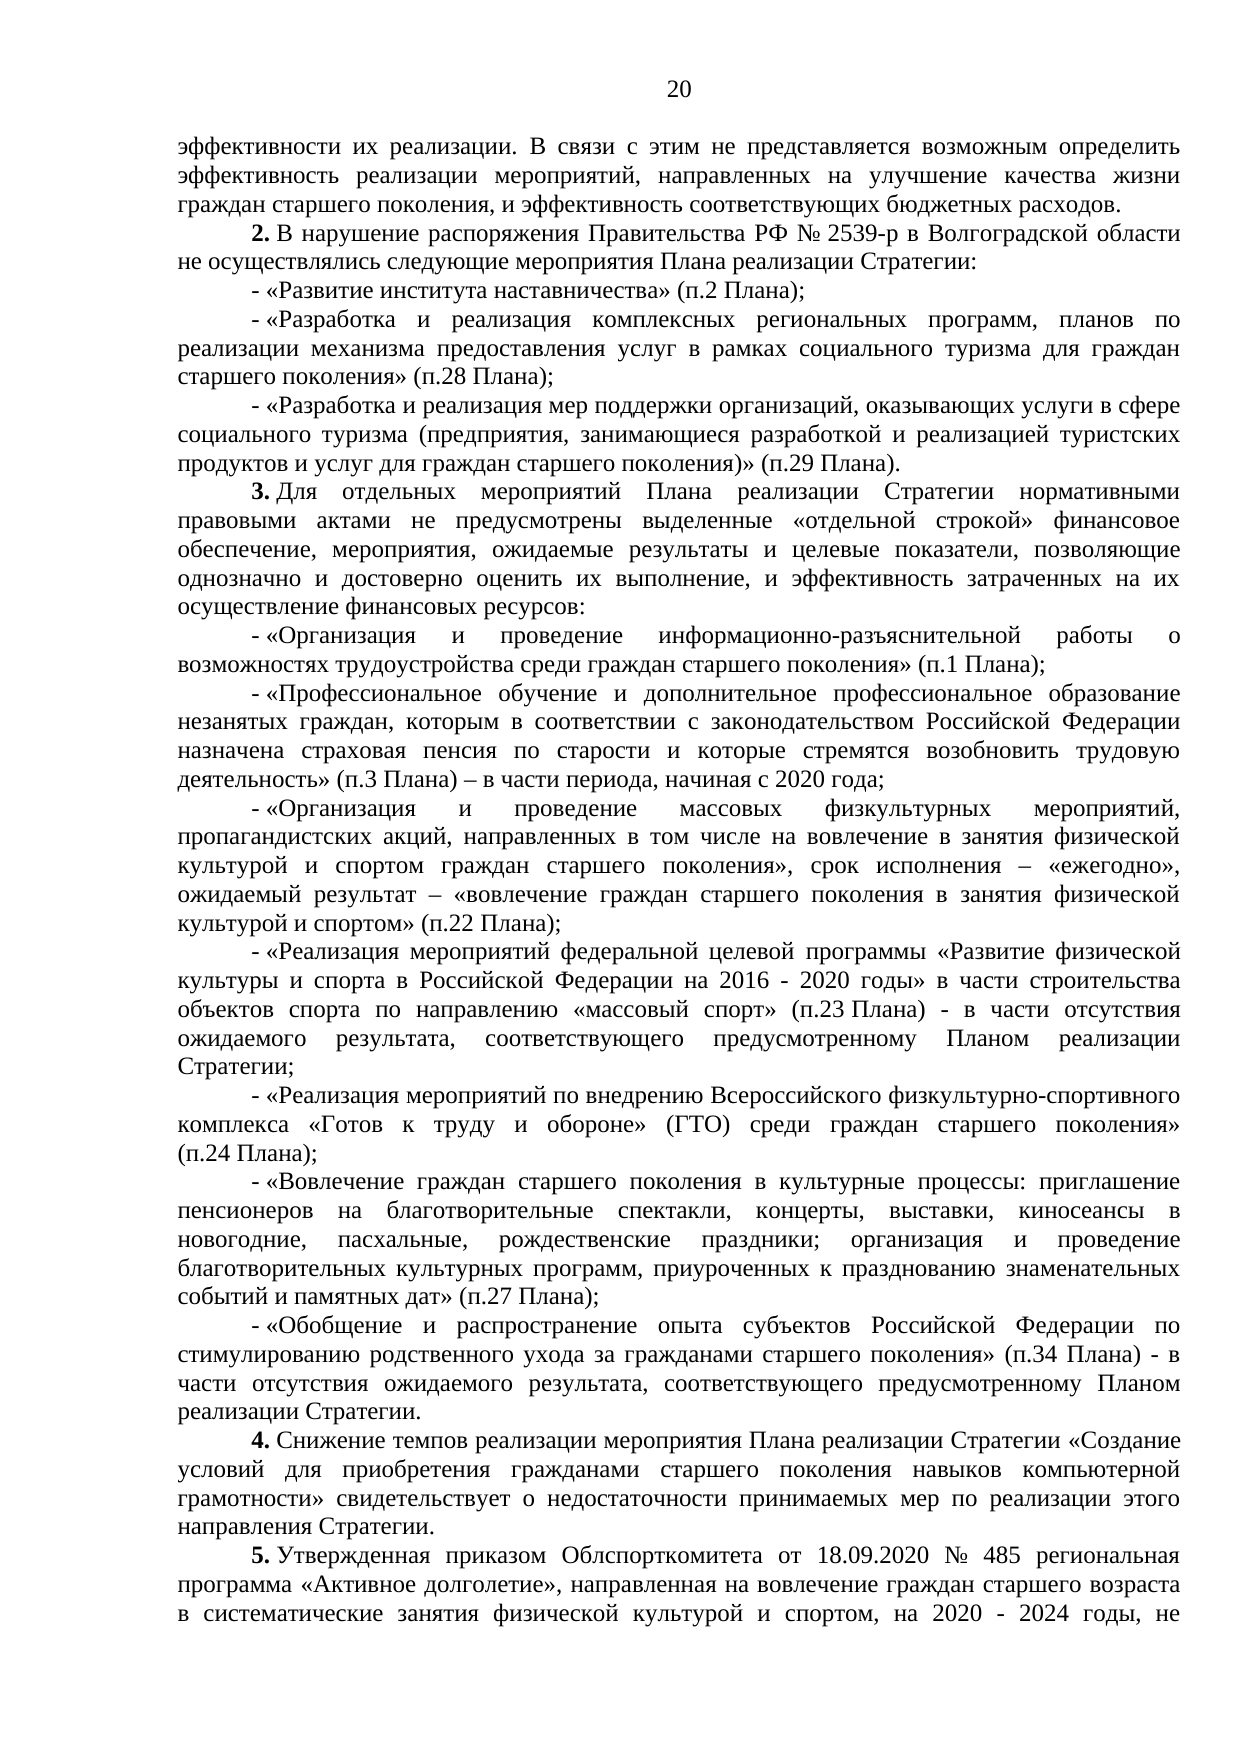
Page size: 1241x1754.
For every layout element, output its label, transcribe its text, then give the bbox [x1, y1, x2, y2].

text - «Реализация мероприятий по внедрению Всероссийского физкультурно-спортивного комплекса «Готов к труду и обороне» (ГТО) среди граждан старшего поколения» (п.24 Плана); [177, 1080, 1181, 1166]
text 3. Для отдельных мероприятий Плана реализации Стратегии нормативными правовыми актами не предусмотрены выделенные «отдельной строкой» финансовое обеспечение, мероприятия, ожидаемые результаты и целевые показатели, позволяющие однозначно и достоверно оценить их выполнение, и эффективность затраченных на их осуществление финансовых ресурсов: [177, 476, 1181, 620]
text - «Разработка и реализация комплексных региональных программ, планов по реализации механизма предоставления услуг в рамках социального туризма для граждан старшего поколения» (п.28 Плана); [177, 304, 1181, 390]
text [177, 1540, 1181, 1626]
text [177, 131, 1181, 218]
text - «Развитие института наставничества» (п.2 Плана); [177, 275, 1181, 304]
text 2. В нарушение распоряжения Правительства РФ № 2539-р в Волгоградской области не осуществлялись следующие мероприятия Плана реализации Стратегии: [177, 218, 1181, 275]
text 4. Снижение темпов реализации мероприятия Плана реализации Стратегии «Создание условий для приобретения гражданами старшего поколения навыков компьютерной грамотности» свидетельствует о недостаточности принимаемых мер по реализации этого направления Стратегии. [177, 1425, 1181, 1540]
text - «Вовлечение граждан старшего поколения в культурные процессы: приглашение пенсионеров на благотворительные спектакли, концерты, выставки, киносеансы в новогодние, пасхальные, рождественские праздники; организация и проведение благотворительных культурных программ, приуроченных к празднованию знаменательных событий и памятных дат» (п.27 Плана); [177, 1166, 1181, 1310]
text - «Организация и проведение массовых физкультурных мероприятий, пропагандистских акций, направленных в том числе на вовлечение в занятия физической культурой и спортом граждан старшего поколения», срок исполнения – «ежегодно», ожидаемый результат – «вовлечение граждан старшего поколения в занятия физической культурой и спортом» (п.22 Плана); [177, 793, 1181, 936]
text - «Обобщение и распространение опыта субъектов Российской Федерации по стимулированию родственного ухода за гражданами старшего поколения» (п.34 Плана) - в части отсутствия ожидаемого результата, соответствующего предусмотренному Планом реализации Стратегии. [177, 1310, 1181, 1425]
text - «Реализация мероприятий федеральной целевой программы «Развитие физической культуры и спорта в Российской Федерации на 2016 - 2020 годы» в части строительства объектов спорта по направлению «массовый спорт» (п.23 Плана) - в части отсутствия ожидаемого результата, соответствующего предусмотренному Планом реализации Стратегии; [177, 936, 1181, 1080]
text - «Профессиональное обучение и дополнительное профессиональное образование незанятых граждан, которым в соответствии с законодательством Российской Федерации назначена страховая пенсия по старости и которые стремятся возобновить трудовую деятельность» (п.3 Плана) – в части периода, начиная с 2020 года; [177, 678, 1181, 793]
text - «Разработка и реализация мер поддержки организаций, оказывающих услуги в сфере социального туризма (предприятия, занимающиеся разработкой и реализацией туристских продуктов и услуг для граждан старшего поколения)» (п.29 Плана). [177, 390, 1181, 476]
text - «Организация и проведение информационно-разъяснительной работы о возможностях трудоустройства среди граждан старшего поколения» (п.1 Плана); [177, 620, 1181, 678]
